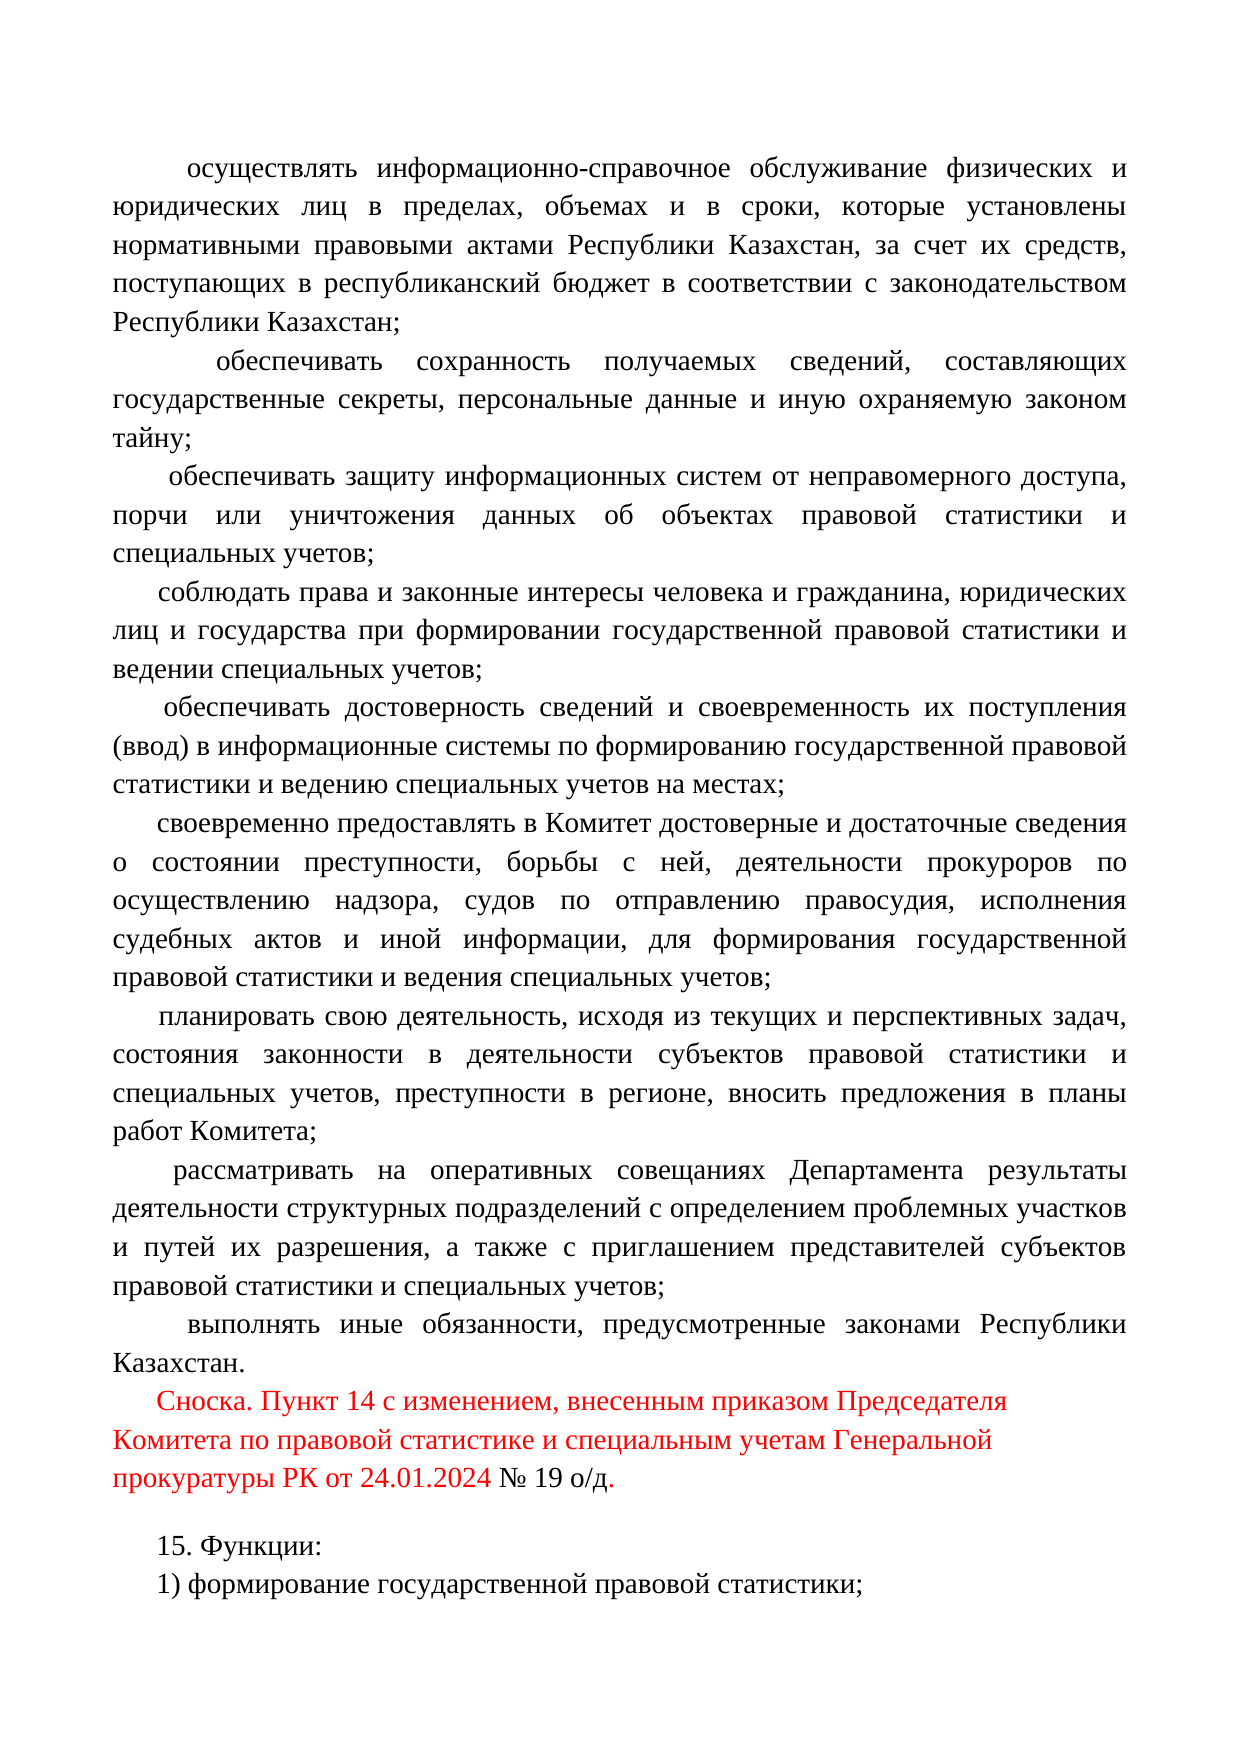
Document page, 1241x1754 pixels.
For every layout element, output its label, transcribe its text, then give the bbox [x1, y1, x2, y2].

text рассматривать на оперативных совещаниях Департамента результаты деятельности структурных подразделений с определением проблемных участков и путей их разрешения, а также с приглашением представителей субъектов правовой статистики и специальных учетов; [112, 1152, 1128, 1301]
text Сноска. Пункт 14 с изменением, внесенным приказом Председателя Комитета по правовой статистике и специальным учетам Генеральной прокуратуры РК от 24.01.2024 № 19 о/д. [112, 1383, 1128, 1524]
text обеспечивать сохранность получаемых сведений, составляющих государственные секреты, персональные данные и иную охраняемую законом тайну; [112, 343, 1128, 453]
text выполнять иные обязанности, предусмотренные законами Республики Казахстан. [112, 1306, 1128, 1378]
text своевременно предоставлять в Комитет достоверные и достаточные сведения о состоянии преступности, борьбы с ней, деятельности прокуроров по осуществлению надзора, судов по отправлению правосудия, исполнения судебных актов и иной информации, для формирования государственной правовой статистики и ведения специальных учетов; [112, 805, 1128, 993]
text соблюдать права и законные интересы человека и гражданина, юридических лиц и государства при формировании государственной правовой статистики и ведении специальных учетов; [112, 574, 1128, 684]
text обеспечивать защиту информационных систем от неправомерного доступа, порчи или уничтожения данных об объектах правовой статистики и специальных учетов; [112, 458, 1128, 569]
text обеспечивать достоверность сведений и своевременность их поступления (ввод) в информационные системы по формированию государственной правовой статистики и ведению специальных учетов на местах; [112, 689, 1128, 800]
text планировать свою деятельность, исходя из текущих и перспективных задач, состояния законности в деятельности субъектов правовой статистики и специальных учетов, преступности в регионе, вносить предложения в планы работ Комитета; [112, 998, 1128, 1147]
text 15. Функции: [112, 1528, 1128, 1562]
text 1) формирование государственной правовой статистики; [112, 1567, 1128, 1600]
text осуществлять информационно-справочное обслуживание физических и юридических лиц в пределах, объемах и в сроки, которые установлены нормативными правовыми актами Республики Казахстан, за счет их средств, поступающих в республиканский бюджет в соответствии с законодательством Республики Казахстан; [112, 150, 1128, 338]
